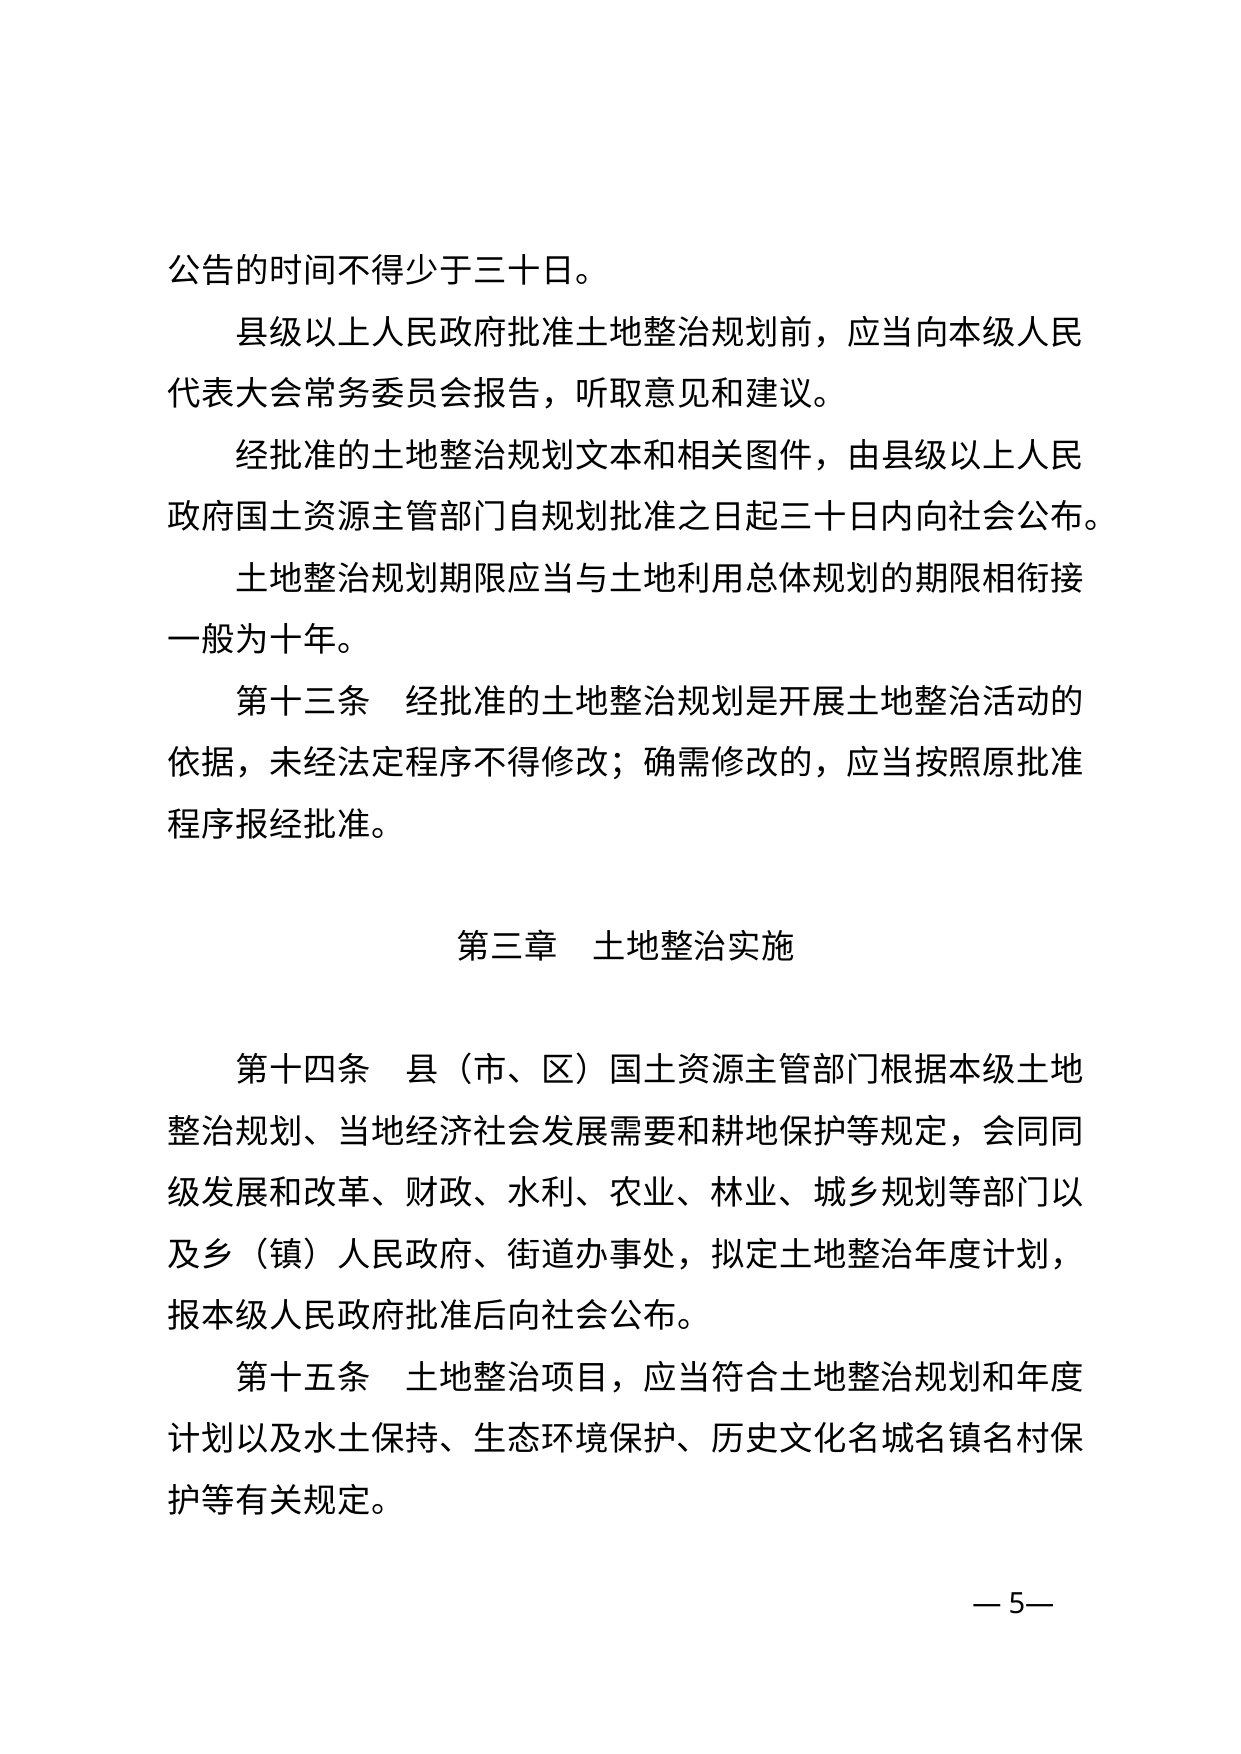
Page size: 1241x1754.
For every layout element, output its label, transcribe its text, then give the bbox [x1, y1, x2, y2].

text 第十三条 经批准的土地整治规划是开展土地整治活动的依据，未经法定程序不得修改；确需修改的，应当按照原批准程序报经批准。 [168, 668, 1084, 852]
text 土地整治规划期限应当与土地利用总体规划的期限相衔接，一般为十年。 [168, 545, 1084, 668]
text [168, 238, 1084, 299]
text 县级以上人民政府批准土地整治规划前，应当向本级人民代表大会常务委员会报告，听取意见和建议。 [168, 299, 1084, 422]
text 第十五条 土地整治项目，应当符合土地整治规划和年度计划以及水土保持、生态环境保护、历史文化名城名镇名村保护等有关规定。 [168, 1344, 1084, 1528]
text 第十四条 县（市、区）国土资源主管部门根据本级土地整治规划、当地经济社会发展需要和耕地保护等规定，会同同级发展和改革、财政、水利、农业、林业、城乡规划等部门以及乡（镇）人民政府、街道办事处，拟定土地整治年度计划，报本级人民政府批准后向社会公布。 [168, 1037, 1084, 1344]
text 第三章 土地整治实施 [168, 914, 1084, 975]
text 经批准的土地整治规划文本和相关图件，由县级以上人民政府国土资源主管部门自规划批准之日起三十日内向社会公布。 [168, 422, 1084, 545]
